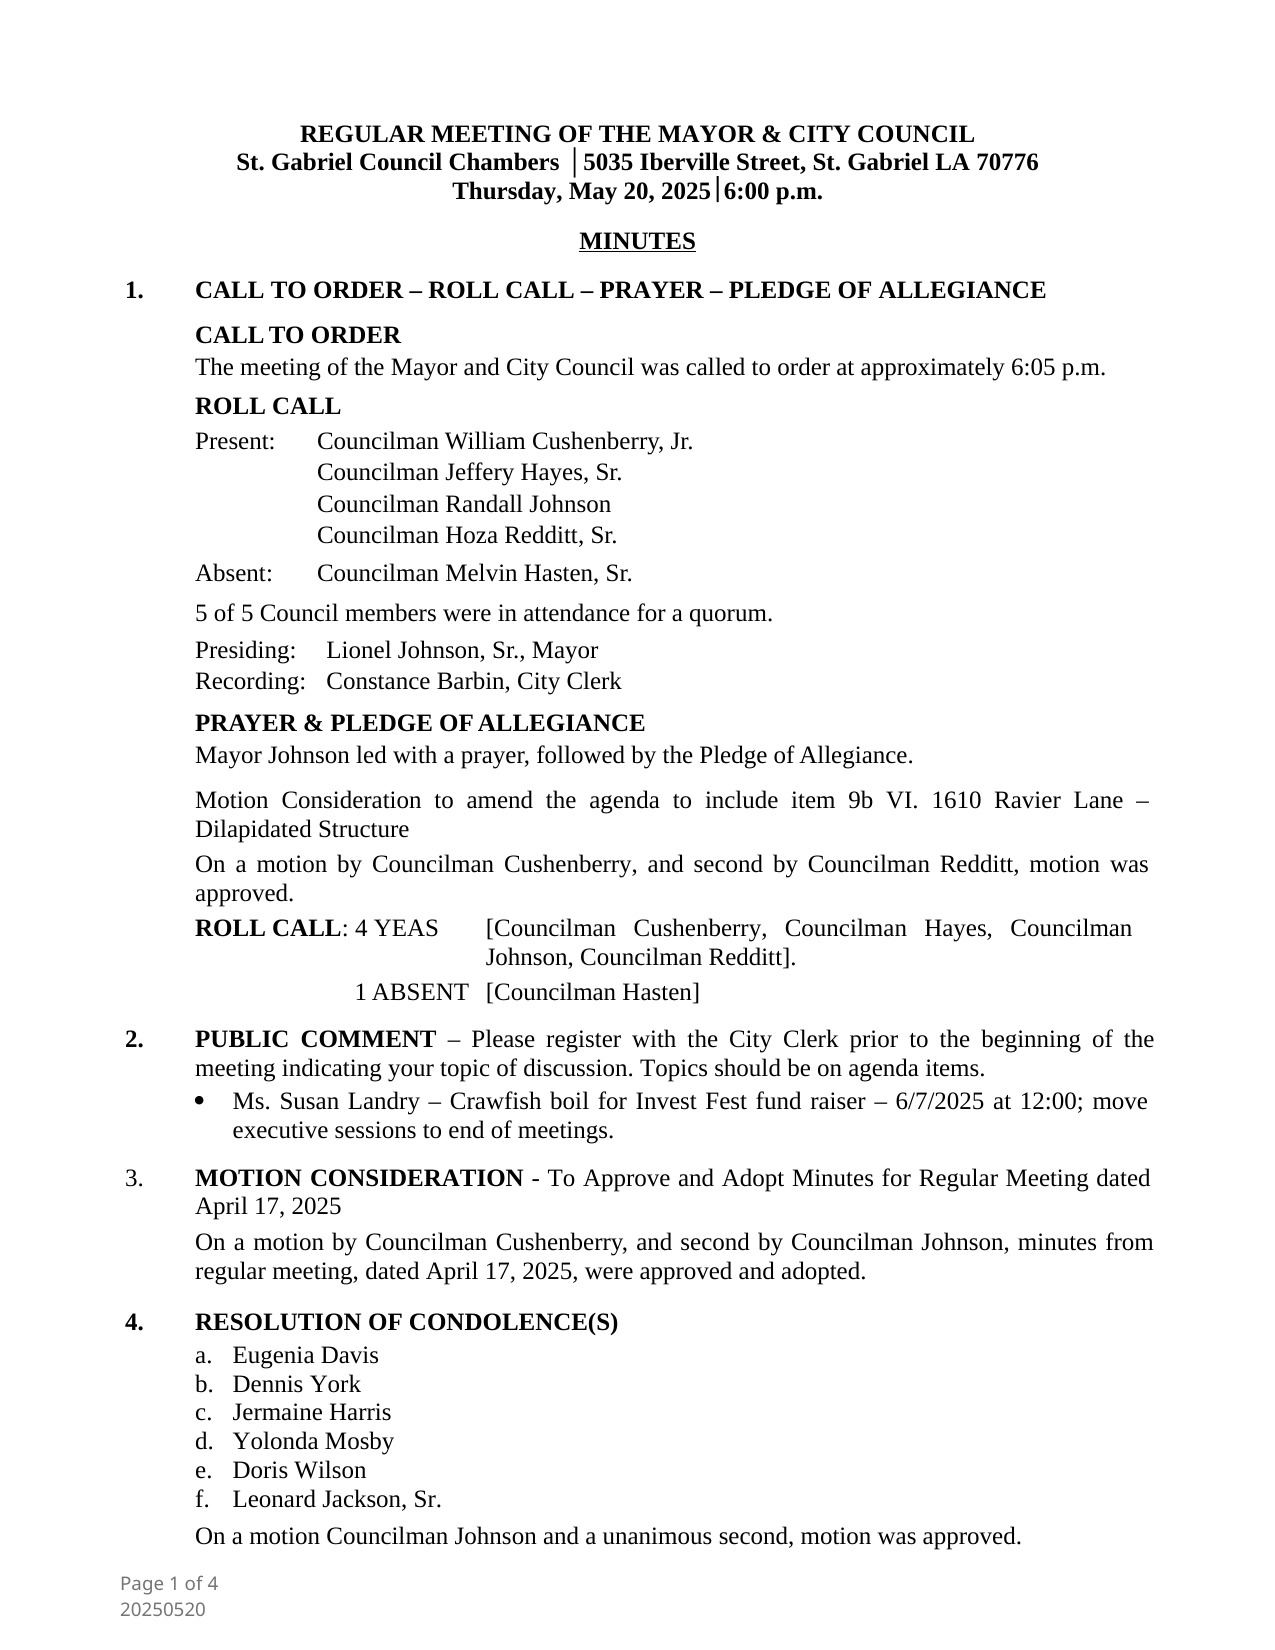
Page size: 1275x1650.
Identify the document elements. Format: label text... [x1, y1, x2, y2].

text Recording: Constance Barbin, City Clerk [195, 666, 1151, 695]
text REGULAR MEETING OF THE MAYOR & CITY COUNCIL [120, 119, 1155, 147]
text 5 of 5 Council members were in attendance for a quorum. [195, 598, 1151, 627]
text Councilman Jeffery Hayes, Sr. [195, 457, 1151, 486]
text PRAYER & PLEDGE OF ALLEGIANCE [195, 708, 1151, 737]
text CALL TO ORDER [195, 320, 1151, 349]
text Thursday, May 20, 20256:00 p.m. [120, 176, 1155, 205]
list CALL TO ORDER – ROLL CALL – PRAYER – PLEDGE OF ALLEGIANCE [125, 275, 1155, 304]
list Leonard Jackson, Sr. [195, 1484, 1151, 1512]
text The meeting of the Mayor and City Council was called to order at approximately 6:05 p.m. [195, 352, 1151, 380]
text ROLL CALL: 4 YEAS [Councilman Cushenberry, Councilman Hayes, Councilman Johnson, Councilman Redditt]. [195, 913, 1151, 970]
list Eugenia Davis [195, 1340, 1151, 1369]
text Councilman Randall Johnson [195, 489, 1151, 518]
list RESOLUTION OF CONDOLENCE(S) [125, 1307, 1151, 1336]
text On a motion by Councilman Cushenberry, and second by Councilman Redditt, motion was approved. [195, 849, 1151, 907]
list Yolonda Mosby [195, 1426, 1151, 1455]
text St. Gabriel Council Chambers │5035 Iberville Street, St. Gabriel LA 70776 [575, 147, 1155, 176]
text Absent: Councilman Melvin Hasten, Sr. [195, 558, 1151, 587]
list On a motion Councilman Johnson and a unanimous second, motion was approved. [195, 1521, 1151, 1549]
list Doris Wilson [195, 1455, 1151, 1484]
list Jermaine Harris [195, 1397, 1151, 1426]
text ROLL CALL [195, 391, 1151, 419]
list Ms. Susan Landry – Crawfish boil for Invest Fest fund raiser – 6/7/2025 at 12:00; move executive sessions to end of meetings. [195, 1086, 1150, 1143]
text Motion Consideration to amend the agenda to include item 9b VI. 1610 Ravier Lane – Dilapidated Structure [195, 785, 1151, 843]
text 1 ABSENT [Councilman Hasten] [195, 977, 1151, 1005]
text St. Gabriel Council Chambers │5035 Iberville Street, St. Gabriel LA 70776 [120, 147, 573, 176]
list MOTION CONSIDERATION - To Approve and Adopt Minutes for Regular Meeting dated April 17, 2025 [125, 1163, 1151, 1220]
text MINUTES [120, 226, 1155, 254]
text Councilman Hoza Redditt, Sr. [195, 521, 1151, 549]
list PUBLIC COMMENT – Please register with the City Clerk prior to the beginning of the meeting indicating your topic of discussion. Topics should be on agenda items. [125, 1024, 1155, 1082]
text Presiding: Lionel Johnson, Sr., Mayor [195, 635, 1151, 663]
text Present: Councilman William Cushenberry, Jr. [195, 426, 1151, 454]
text On a motion by Councilman Cushenberry, and second by Councilman Johnson, minutes from regular meeting, dated April 17, 2025, were approved and adopted. [195, 1227, 1155, 1285]
list Dennis York [195, 1369, 1151, 1397]
text Mayor Johnson led with a prayer, followed by the Pledge of Allegiance. [195, 740, 1151, 769]
